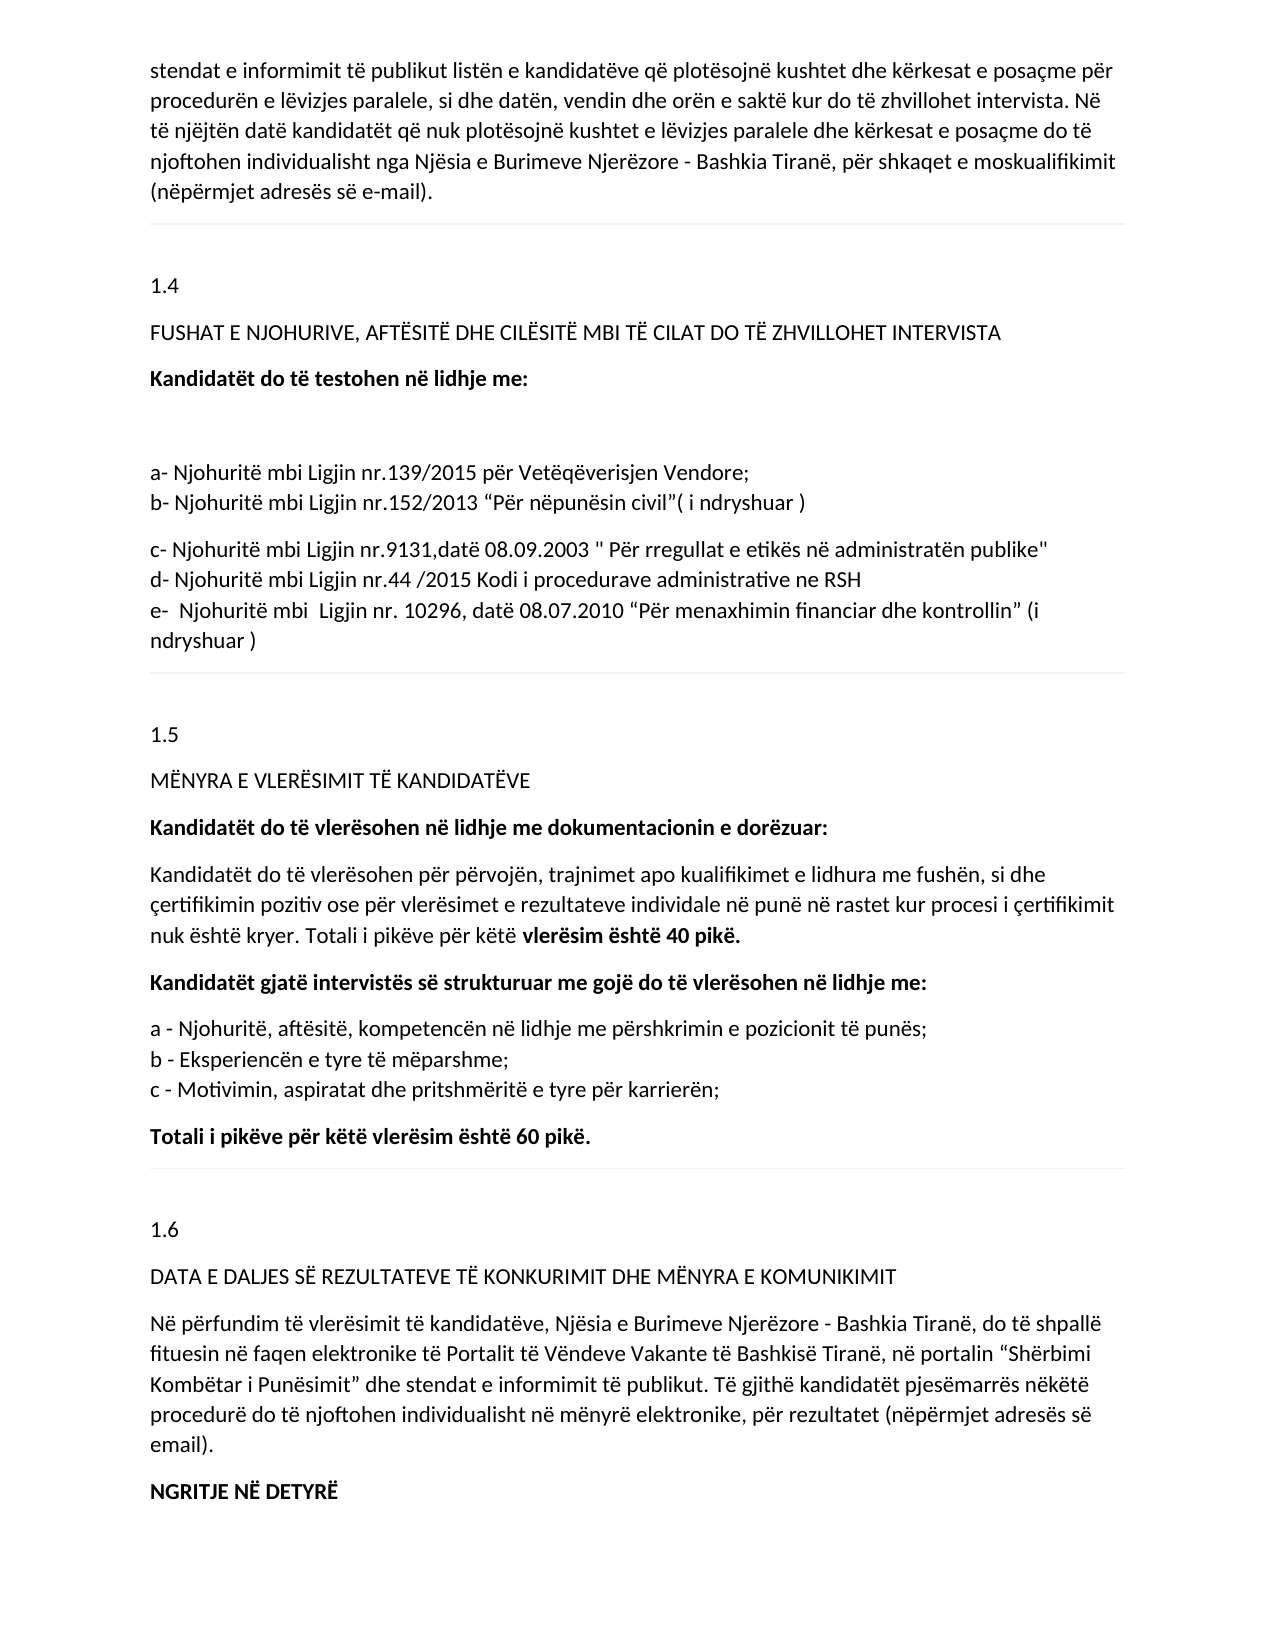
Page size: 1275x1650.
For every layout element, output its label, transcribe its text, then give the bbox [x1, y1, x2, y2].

text MËNYRA E VLERËSIMIT TË KANDIDATËVE [150, 767, 1125, 795]
text a- Njohuritë mbi Ligjin nr.139/2015 për Vetëqëverisjen Vendore; b- Njohuritë mbi Ligjin nr.152/2013 “Për nëpunësin civil”( i ndryshuar ) [150, 458, 1125, 517]
text 1.6 [150, 1216, 1125, 1244]
text Kandidatët do të vlerësohen për përvojën, trajnimet apo kualifikimet e lidhura me fushën, si dhe çertifikimin pozitiv ose për vlerësimet e rezultateve individale në punë në rastet kur procesi i çertifikimit nuk është kryer. Totali i pikëve për këtë vlerësim është 40 pikë. [150, 860, 1125, 949]
text Totali i pikëve për këtë vlerësim është 60 pikë. [150, 1122, 1125, 1150]
text c- Njohuritë mbi Ligjin nr.9131,datë 08.09.2003 " Për rregullat e etikës në administratën publike" d- Njohuritë mbi Ligjin nr.44 /2015 Kodi i procedurave administrative ne RSH e- Njohuritë mbi Ligjin nr. 10296, datë 08.07.2010 “Për menaxhimin financiar dhe kontrollin” (i ndryshuar ) [150, 535, 1125, 654]
text Kandidatët gjatë intervistës së strukturuar me gojë do të vlerësohen në lidhje me: [150, 968, 1125, 996]
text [150, 56, 1125, 205]
text Kandidatët do të testohen në lidhje me: [150, 364, 1125, 393]
text Kandidatët do të vlerësohen në lidhje me dokumentacionin e dorëzuar: [150, 813, 1125, 842]
text Në përfundim të vlerësimit të kandidatëve, Njësia e Burimeve Njerëzore - Bashkia Tiranë, do të shpallë fituesin në faqen elektronike të Portalit të Vëndeve Vakante të Bashkisë Tiranë, në portalin “Shërbimi Kombëtar i Punësimit” dhe stendat e informimit të publikut. Të gjithë kandidatët pjesëmarrës nëkëtë procedurë do të njoftohen individualisht në mënyrë elektronike, për rezultatet (nëpërmjet adresës së email). [150, 1309, 1125, 1458]
text DATA E DALJES SË REZULTATEVE TË KONKURIMIT DHE MËNYRA E KOMUNIKIMIT [150, 1262, 1125, 1291]
text 1.4 [150, 271, 1125, 299]
text FUSHAT E NJOHURIVE, AFTËSITË DHE CILËSITË MBI TË CILAT DO TË ZHVILLOHET INTERVISTA [150, 318, 1125, 346]
text a - Njohuritë, aftësitë, kompetencën në lidhje me përshkrimin e pozicionit të punës; b - Eksperiencën e tyre të mëparshme; c - Motivimin, aspiratat dhe pritshmëritë e tyre për karrierën; [150, 1014, 1125, 1103]
text NGRITJE NË DETYRË [150, 1477, 1125, 1505]
text 1.5 [150, 720, 1125, 748]
